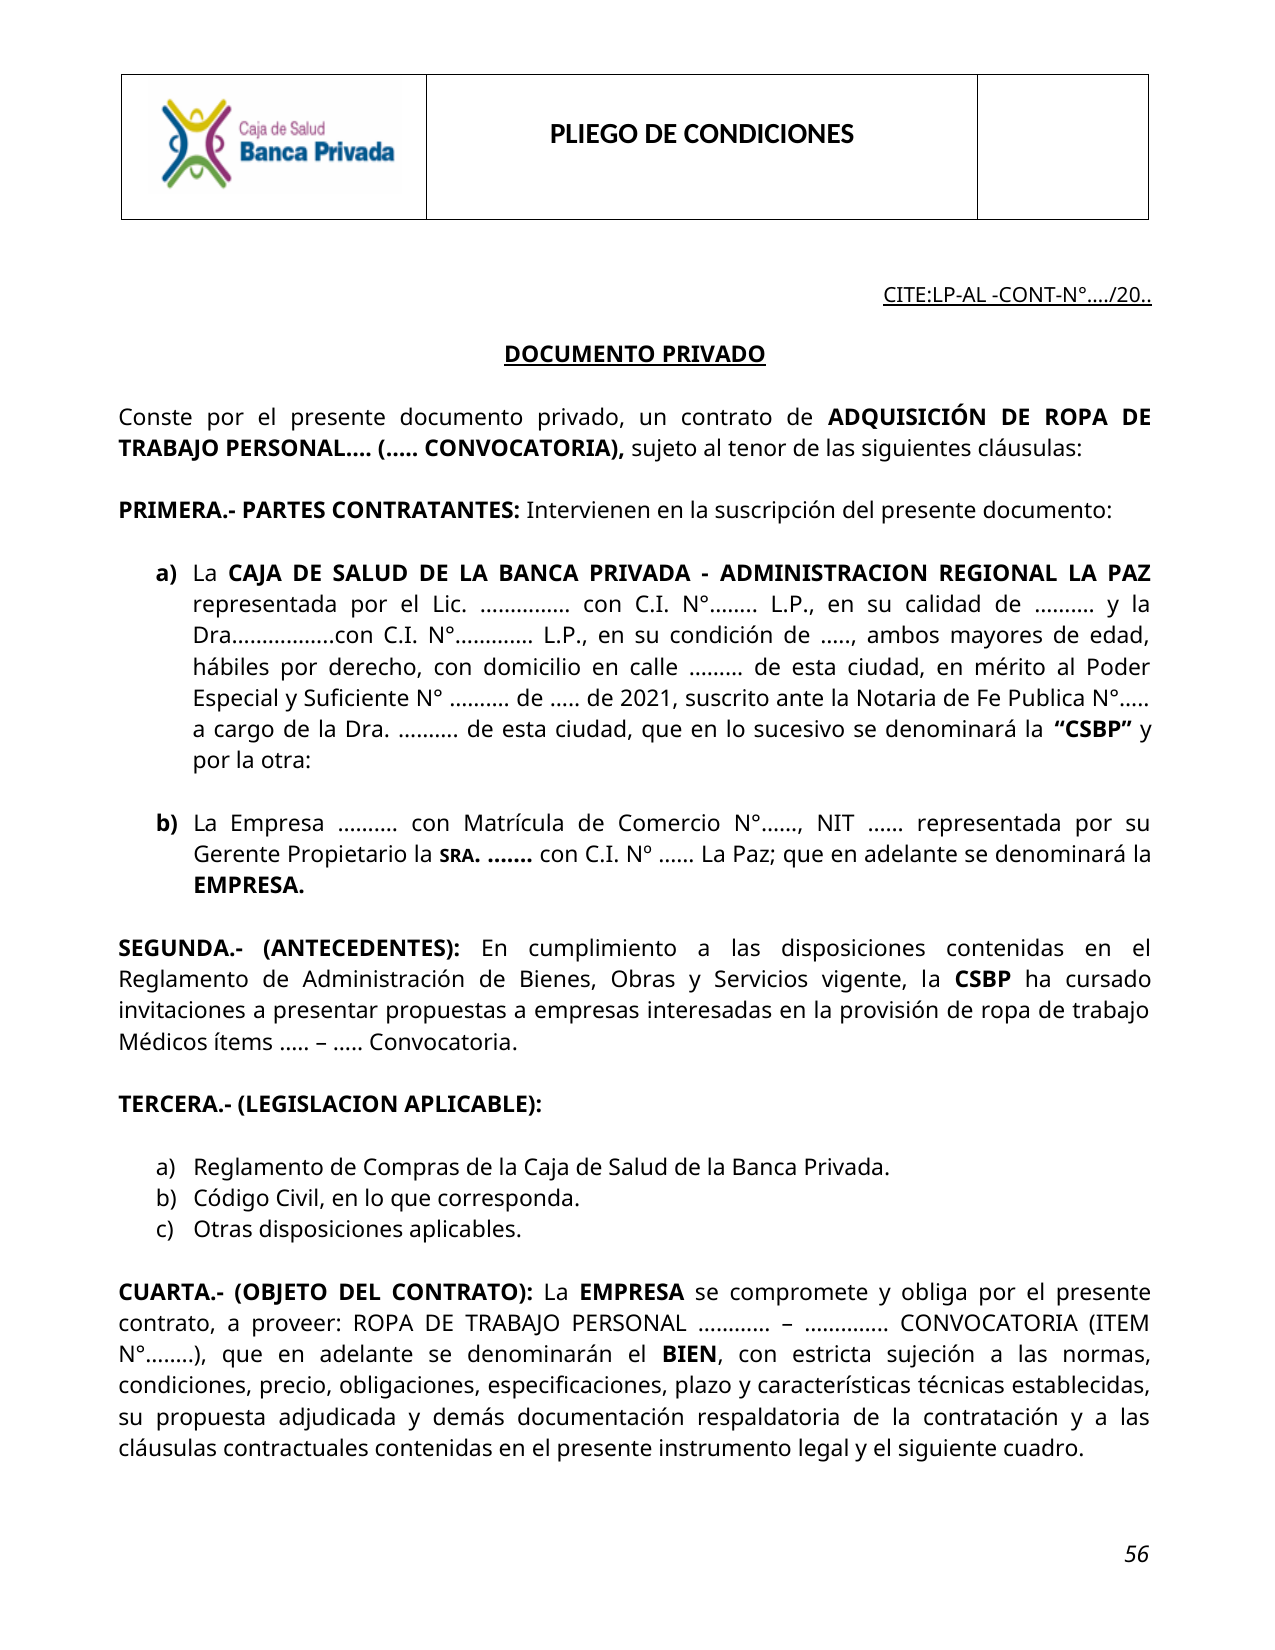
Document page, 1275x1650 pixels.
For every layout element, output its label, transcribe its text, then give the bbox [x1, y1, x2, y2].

list Otras disposiciones aplicables. [156, 1213, 1152, 1244]
text PRIMERA.- PARTES CONTRATANTES: Intervienen en la suscripción del presente documento: [118, 494, 1152, 525]
list Código Civil, en lo que corresponda. [156, 1182, 1152, 1213]
text SEGUNDA.- (ANTECEDENTES): En cumplimiento a las disposiciones contenidas en el Reglamento de Administración de Bienes, Obras y Servicios vigente, la CSBP ha cursado invitaciones a presentar propuestas a empresas interesadas en la provisión de ropa de trabajo Médicos ítems ….. – ….. Convocatoria. [118, 932, 1152, 1057]
list La Empresa ………. con Matrícula de Comercio N°……, NIT …… representada por su Gerente Propietario la sra. ……. con C.I. Nº …… La Paz; que en adelante se denominará la EMPRESA. [156, 807, 1152, 900]
text Conste por el presente documento privado, un contrato de ADQUISICIÓN DE ROPA DE TRABAJO PERSONAL…. (….. CONVOCATORIA), sujeto al tenor de las siguientes cláusulas: [118, 400, 1152, 463]
picture [147, 75, 403, 194]
list Reglamento de Compras de la Caja de Salud de la Banca Privada. [156, 1150, 1152, 1182]
text CUARTA.- (OBJETO DEL CONTRATO): La EMPRESA se compromete y obliga por el presente contrato, a proveer: ROPA DE TRABAJO PERSONAL ………… – ………….. CONVOCATORIA (ITEM N°……..), que en adelante se denominarán el BIEN, con estricta sujeción a las normas, condiciones, precio, obligaciones, especificaciones, plazo y características técnicas establecidas, su propuesta adjudicada y demás documentación respaldatoria de la contratación y a las cláusulas contractuales contenidas en el presente instrumento legal y el siguiente cuadro. [118, 1275, 1152, 1463]
text TERCERA.- (LEGISLACION APLICABLE): [118, 1088, 1152, 1119]
text CITE:LP-AL -CONT-N°…./20.. [118, 280, 1152, 309]
text DOCUMENTO PRIVADO [118, 338, 1152, 369]
list La CAJA DE SALUD DE LA BANCA PRIVADA - ADMINISTRACION REGIONAL LA PAZ representada por el Lic. …………… con C.I. N°…….. L.P., en su calidad de ………. y la Dra……………..con C.I. N°…………. L.P., en su condición de ….., ambos mayores de edad, hábiles por derecho, con domicilio en calle ……… de esta ciudad, en mérito al Poder Especial y Suficiente N° ………. de ….. de 2021, suscrito ante la Notaria de Fe Publica N°….. a cargo de la Dra. ………. de esta ciudad, que en lo sucesivo se denominará la “CSBP” y por la otra: [155, 557, 1152, 775]
